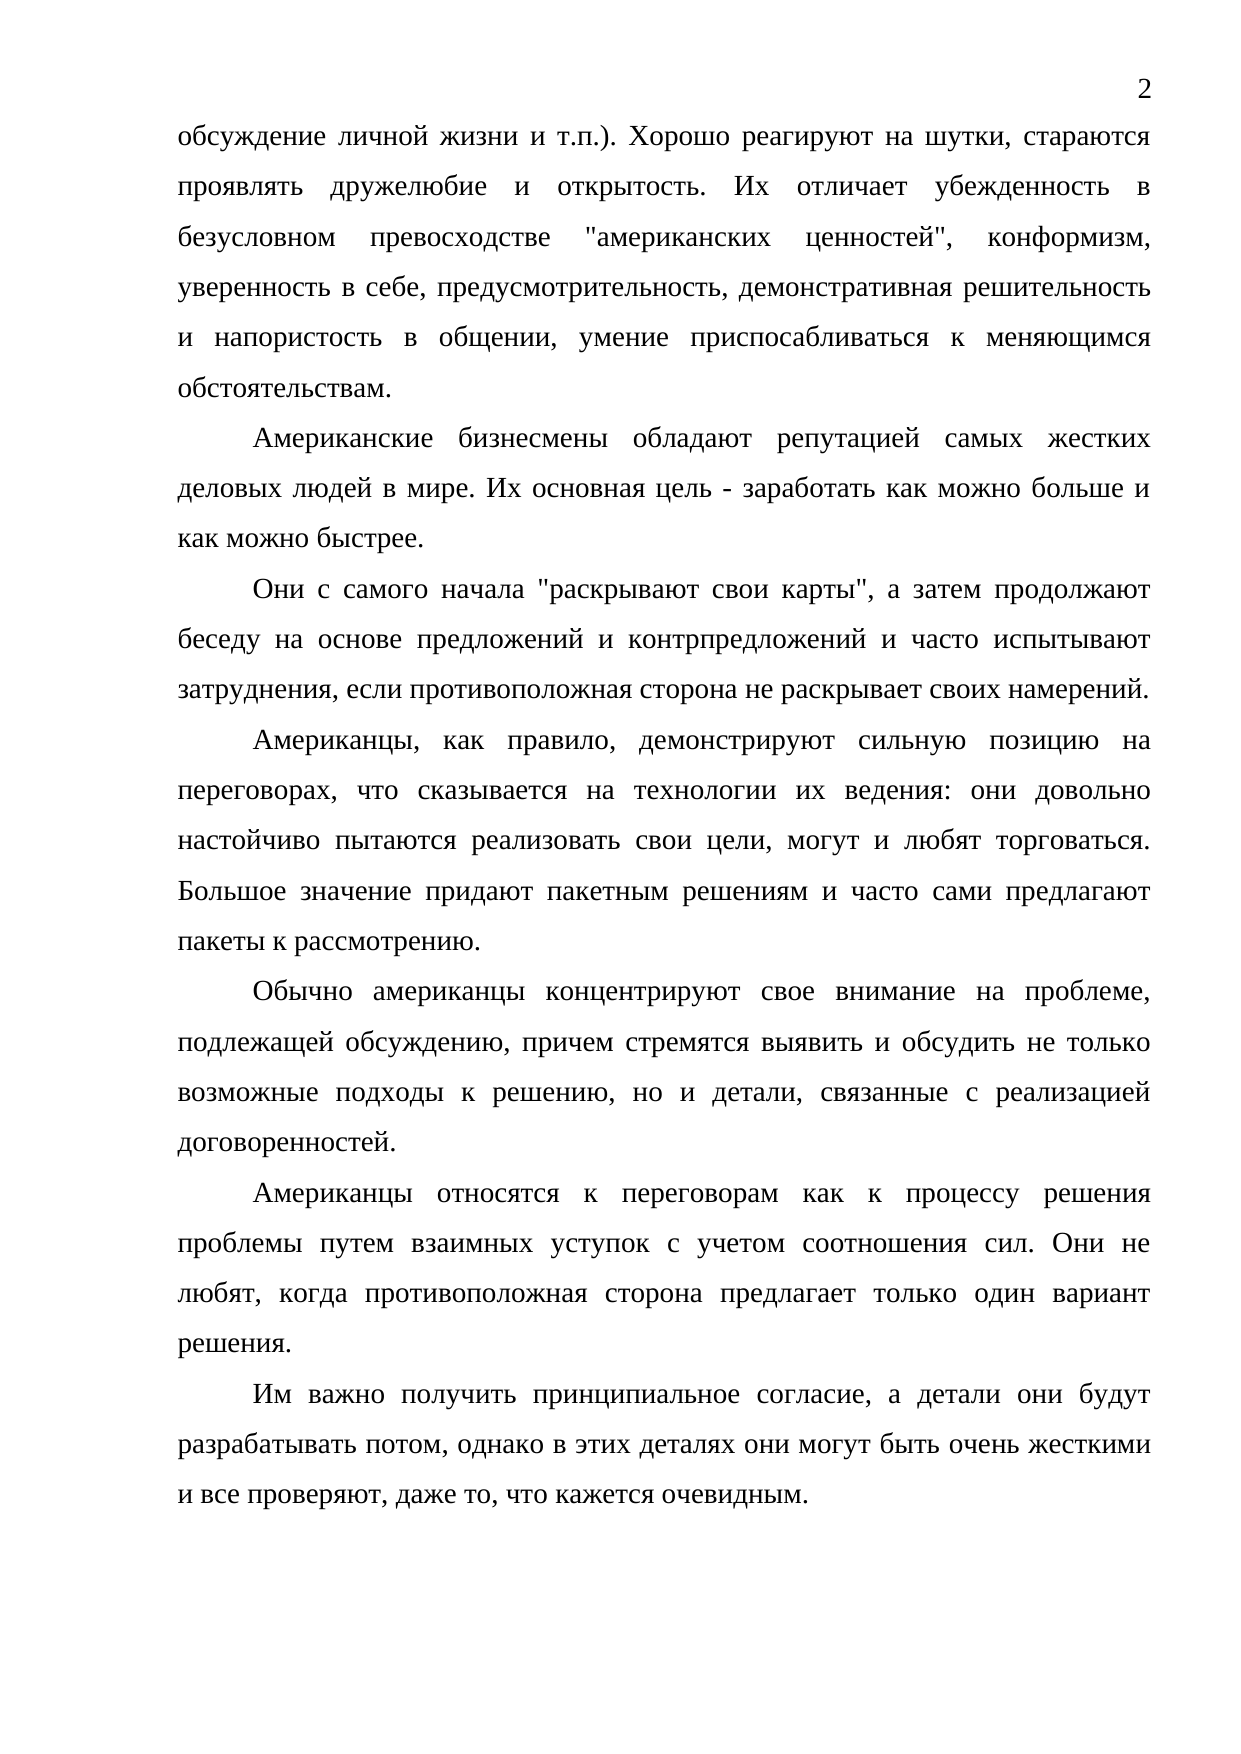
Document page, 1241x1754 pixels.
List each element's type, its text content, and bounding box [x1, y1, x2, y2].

text Американцы, как правило, демонстрируют сильную позицию на переговорах, что сказывается на технологии их ведения: они довольно настойчиво пытаются реализовать свои цели, могут и любят торговаться. Большое значение придают пакетным решениям и часто сами предлагают пакеты к рассмотрению. [177, 722, 1152, 957]
text Американские бизнесмены обладают репутацией самых жестких деловых людей в мире. Их основная цель - заработать как можно больше и как можно быстрее. [177, 420, 1152, 554]
text Обычно американцы концентрируют свое внимание на проблеме, подлежащей обсуждению, причем стремятся выявить и обсудить не только возможные подходы к решению, но и детали, связанные с реализацией договоренностей. [177, 973, 1152, 1158]
text Они с самого начала "раскрывают свои карты", а затем продолжают беседу на основе предложений и контрпредложений и часто испытывают затруднения, если противоположная сторона не раскрывает своих намерений. [177, 571, 1152, 705]
text Им важно получить принципиальное согласие, а детали они будут разрабатывать потом, однако в этих деталях они могут быть очень жесткими и все проверяют, даже то, что кажется очевидным. [177, 1376, 1152, 1510]
text Американцы относятся к переговорам как к процессу решения проблемы путем взаимных уступок с учетом соотношения сил. Они не любят, когда противоположная сторона предлагает только один вариант решения. [177, 1175, 1152, 1359]
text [177, 118, 1152, 403]
